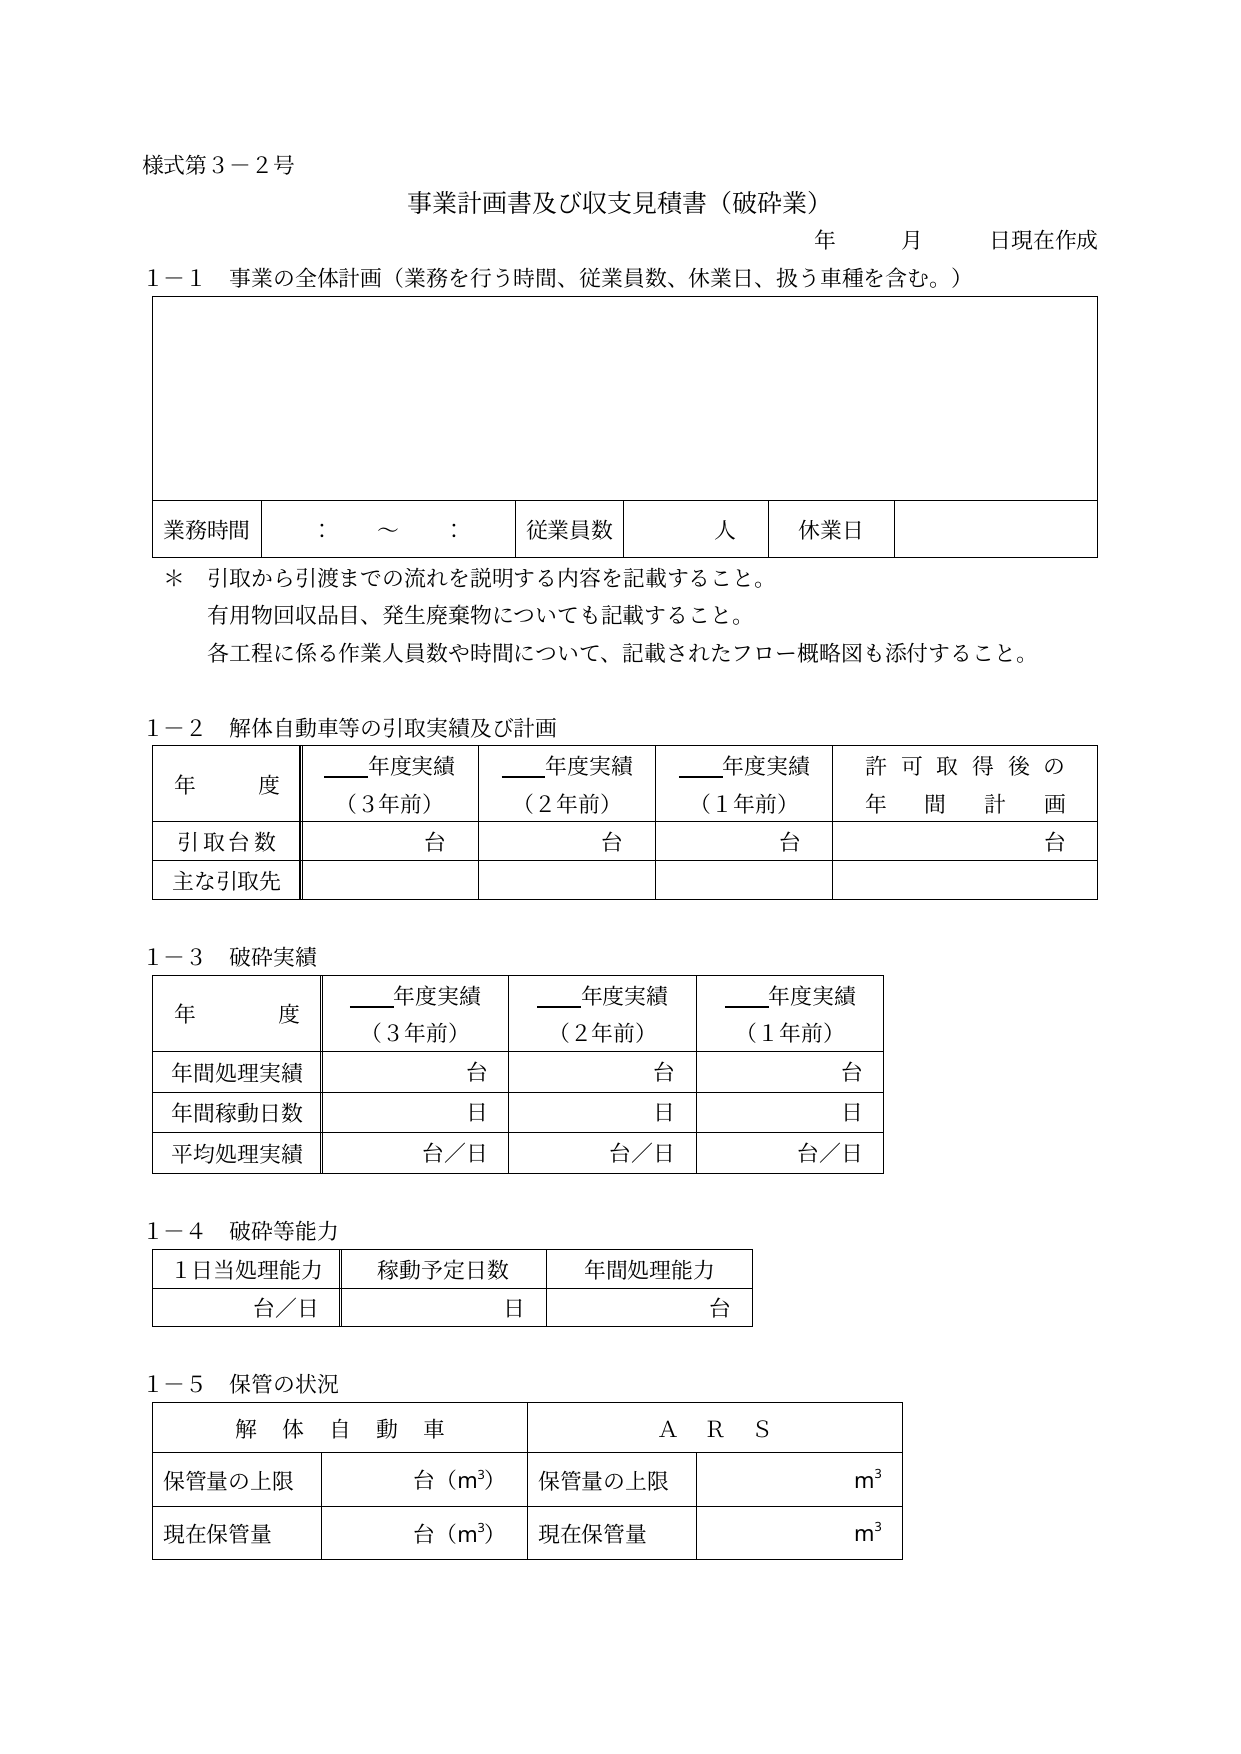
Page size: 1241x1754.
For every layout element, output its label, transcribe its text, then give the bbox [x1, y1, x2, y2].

text 様式第３－２号 [142, 146, 1098, 183]
text １－３ 破砕実績 [142, 937, 1098, 975]
text １－２ 解体自動車等の引取実績及び計画 [142, 708, 1098, 745]
table_cell 保管量の上限 [153, 1453, 321, 1506]
table_cell 台 [323, 1052, 508, 1092]
table_cell 業務時間 [153, 501, 261, 557]
text 各工程に係る作業人員数や時間について、記載されたフロー概略図も添付すること。 [207, 633, 1098, 670]
table_header 年度 [153, 976, 320, 1051]
table_header [153, 297, 1097, 500]
table_cell 年間処理実績 [153, 1052, 320, 1092]
table_cell 日 [509, 1093, 696, 1132]
table_cell 主な引取先 [153, 861, 299, 899]
table_cell 台 [547, 1289, 752, 1326]
table_cell 台 [479, 822, 655, 860]
table_cell [833, 861, 1097, 899]
text 有用物回収品目、発生廃棄物についても記載すること。 [207, 595, 1098, 633]
table_cell 日 [342, 1289, 546, 1326]
table_cell [303, 861, 478, 899]
table_cell 引取台数 [153, 822, 299, 860]
text １－１ 事業の全体計画（業務を行う時間、従業員数、休業日、扱う車種を含む。） [142, 258, 1098, 296]
table_cell 人 [624, 501, 768, 557]
table_header 年間処理能力 [547, 1250, 752, 1287]
table_cell 台／日 [697, 1133, 883, 1173]
table_header 年度実績 （２年前） [479, 746, 655, 821]
table_cell 現在保管量 [153, 1507, 321, 1559]
table_cell [479, 861, 655, 899]
table_cell 日 [323, 1093, 508, 1132]
text １－５ 保管の状況 [142, 1364, 1098, 1402]
table_cell 従業員数 [516, 501, 623, 557]
table_cell [895, 501, 1097, 557]
table_cell 平均処理実績 [153, 1133, 320, 1173]
table_header 年度 [153, 746, 299, 821]
table_header 解 体 自 動 車 [153, 1403, 527, 1452]
table_header 年度実績 （３年前） [323, 976, 508, 1051]
text 年 月 日現在作成 [142, 221, 1098, 258]
table_cell 休業日 [769, 501, 894, 557]
table_cell 台 [697, 1052, 883, 1092]
table_header 許可取得後の 年間計画 [833, 746, 1097, 821]
table_cell [656, 861, 832, 899]
table_cell 現在保管量 [528, 1507, 696, 1559]
table_cell 台／日 [153, 1289, 339, 1326]
table_cell 台 [303, 822, 478, 860]
table_cell 台 [509, 1052, 696, 1092]
table_cell 日 [697, 1093, 883, 1132]
table_cell ： ～ ： [262, 501, 515, 557]
table_header １日当処理能力 [153, 1250, 339, 1287]
table_cell 台 [833, 822, 1097, 860]
table_header 稼動予定日数 [342, 1250, 546, 1287]
table_cell 年間稼動日数 [153, 1093, 320, 1132]
text １－４ 破砕等能力 [142, 1211, 1098, 1249]
table_cell m3 [697, 1507, 902, 1559]
table_cell 台（m3） [322, 1453, 527, 1506]
text 事業計画書及び収支見積書（破砕業） [142, 183, 1098, 221]
table_cell 台 [656, 822, 832, 860]
table_header 年度実績 （１年前） [697, 976, 883, 1051]
table_cell 台／日 [323, 1133, 508, 1173]
table_cell 台（m3） [322, 1507, 527, 1559]
table_cell 保管量の上限 [528, 1453, 696, 1506]
table_header Ａ Ｒ Ｓ [528, 1403, 902, 1452]
table_header 年度実績 （２年前） [509, 976, 696, 1051]
text ＊ 引取から引渡までの流れを説明する内容を記載すること。 [164, 558, 1098, 595]
table_cell m3 [697, 1453, 902, 1506]
table_header 年度実績 （１年前） [656, 746, 832, 821]
table_header 年度実績 （３年前） [303, 746, 478, 821]
table_cell 台／日 [509, 1133, 696, 1173]
